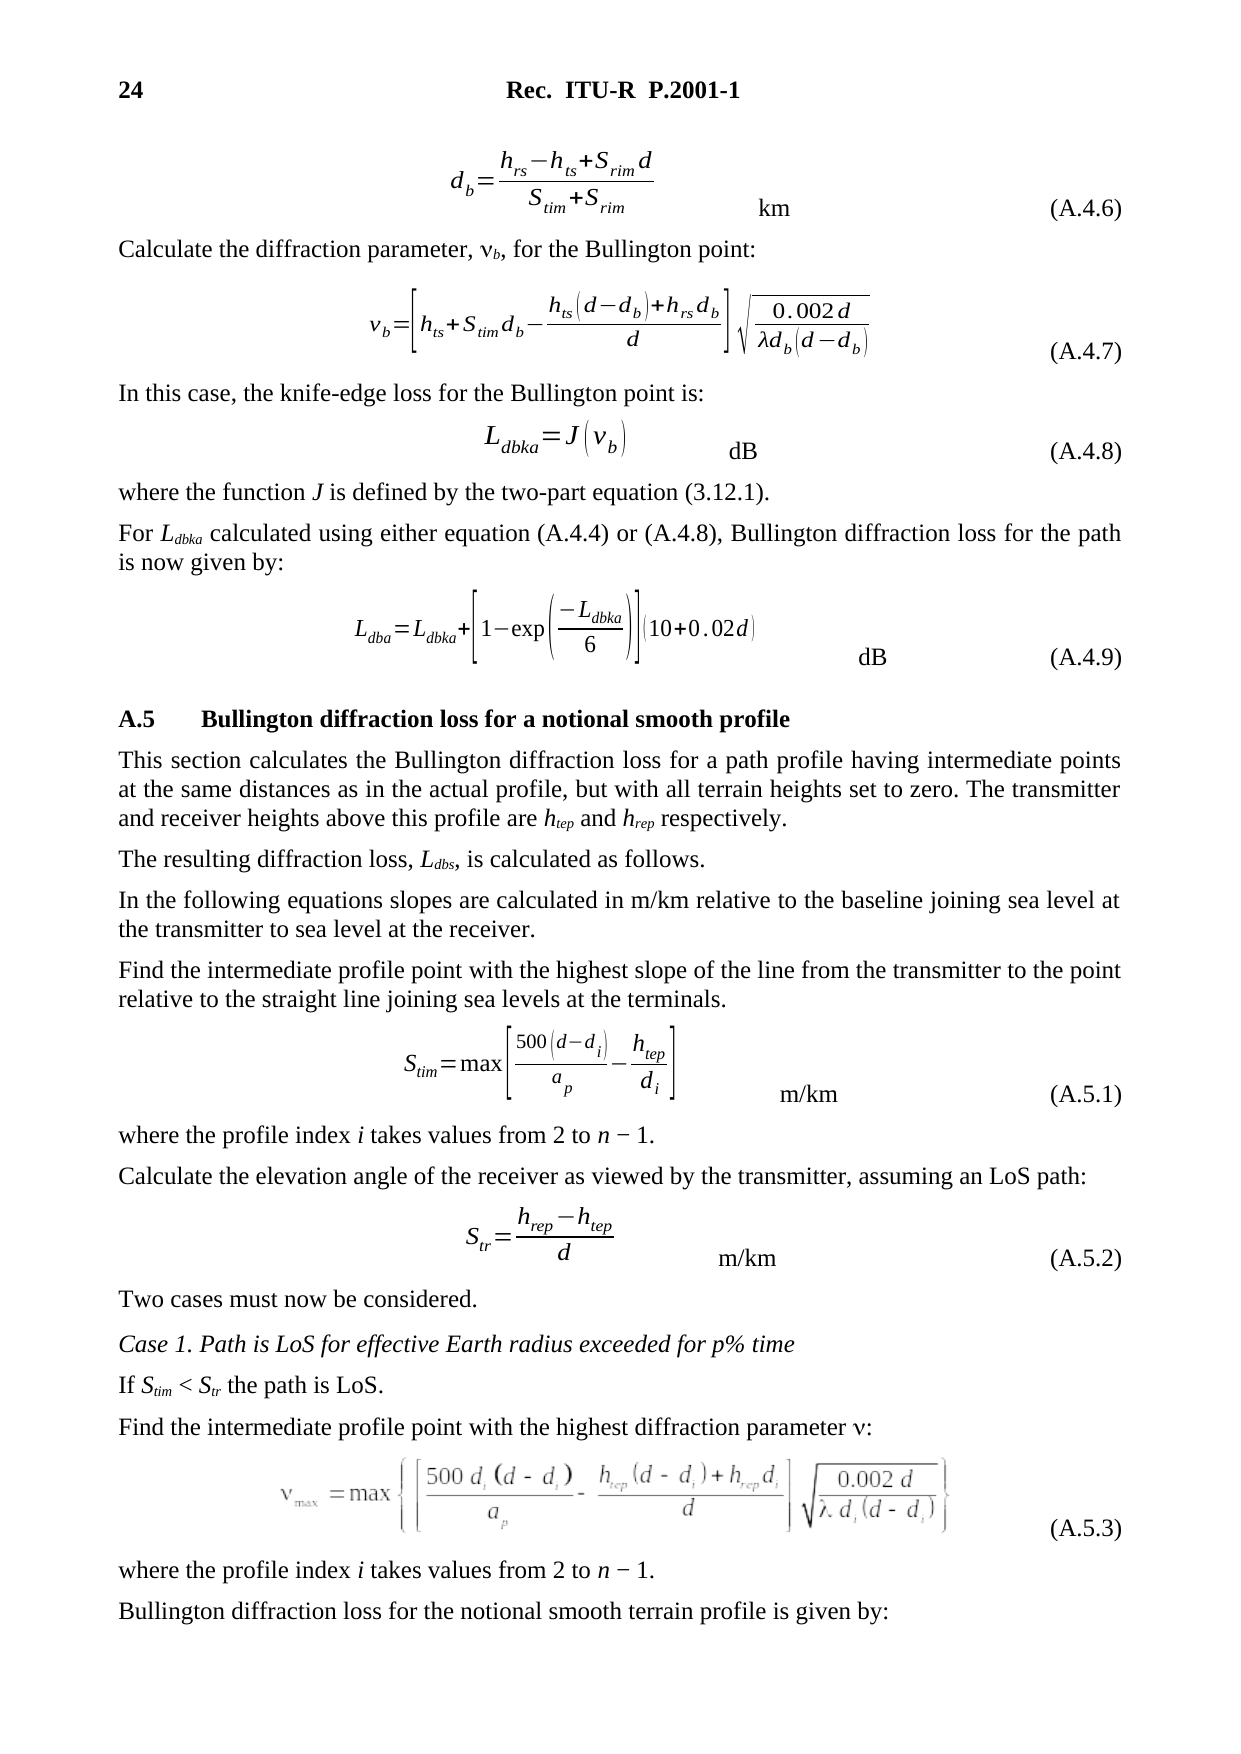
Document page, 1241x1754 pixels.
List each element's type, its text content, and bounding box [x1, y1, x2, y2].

subtitle Case 1. Path is LoS for effective Earth radius exceeded for p% time [118, 1329, 1122, 1358]
text (A.4.7) [118, 288, 1122, 365]
text Calculate the elevation angle of the receiver as viewed by the transmitter, assuming an LoS path: [118, 1161, 1122, 1190]
text The resulting diffraction loss, Ldbs, is calculated as follows. [118, 844, 1122, 873]
text This section calculates the Bullington diffraction loss for a path profile having intermediate points at the same distances as in the actual profile, but with all terrain heights set to zero. The transmitter and receiver heights above this profile are htep and hrep respectively. [118, 745, 1122, 832]
text Two cases must now be considered. [118, 1284, 1122, 1313]
text (A.5.3) [118, 1453, 1122, 1542]
text In the following equations slopes are calculated in m/km relative to the baseline joining sea level at the transmitter to sea level at the receiver. [118, 885, 1122, 943]
text dB (A.4.9) [118, 588, 1122, 671]
text Calculate the diffraction parameter, b, for the Bullington point: [118, 234, 1122, 263]
subtitle A.5 Bullington diffraction loss for a notional smooth profile [118, 704, 1122, 733]
text where the function J is defined by the two-part equation (3.12.1). [118, 477, 1122, 506]
text Find the intermediate profile point with the highest slope of the line from the transmitter to the point relative to the straight line joining sea levels at the terminals. [118, 955, 1122, 1013]
text m/km (A.5.2) [118, 1203, 1122, 1271]
text Find the intermediate profile point with the highest diffraction parameter : [118, 1412, 1122, 1441]
text For Ldbka calculated using either equation (A.4.4) or (A.4.8), Bullington diffraction loss for the path is now given by: [118, 518, 1122, 576]
text Bullington diffraction loss for the notional smooth terrain profile is given by: [118, 1596, 1122, 1625]
text km (A.4.6) [118, 148, 1122, 221]
text m/km (A.5.1) [118, 1025, 1122, 1108]
text If Stim < Str the path is LoS. [118, 1371, 1122, 1399]
text In this case, the knife-edge loss for the Bullington point is: [118, 378, 1122, 406]
text dB (A.4.8) [118, 419, 1122, 465]
text where the profile index i takes values from 2 to n − 1. [118, 1555, 1122, 1583]
text where the profile index i takes values from 2 to n − 1. [118, 1120, 1122, 1149]
